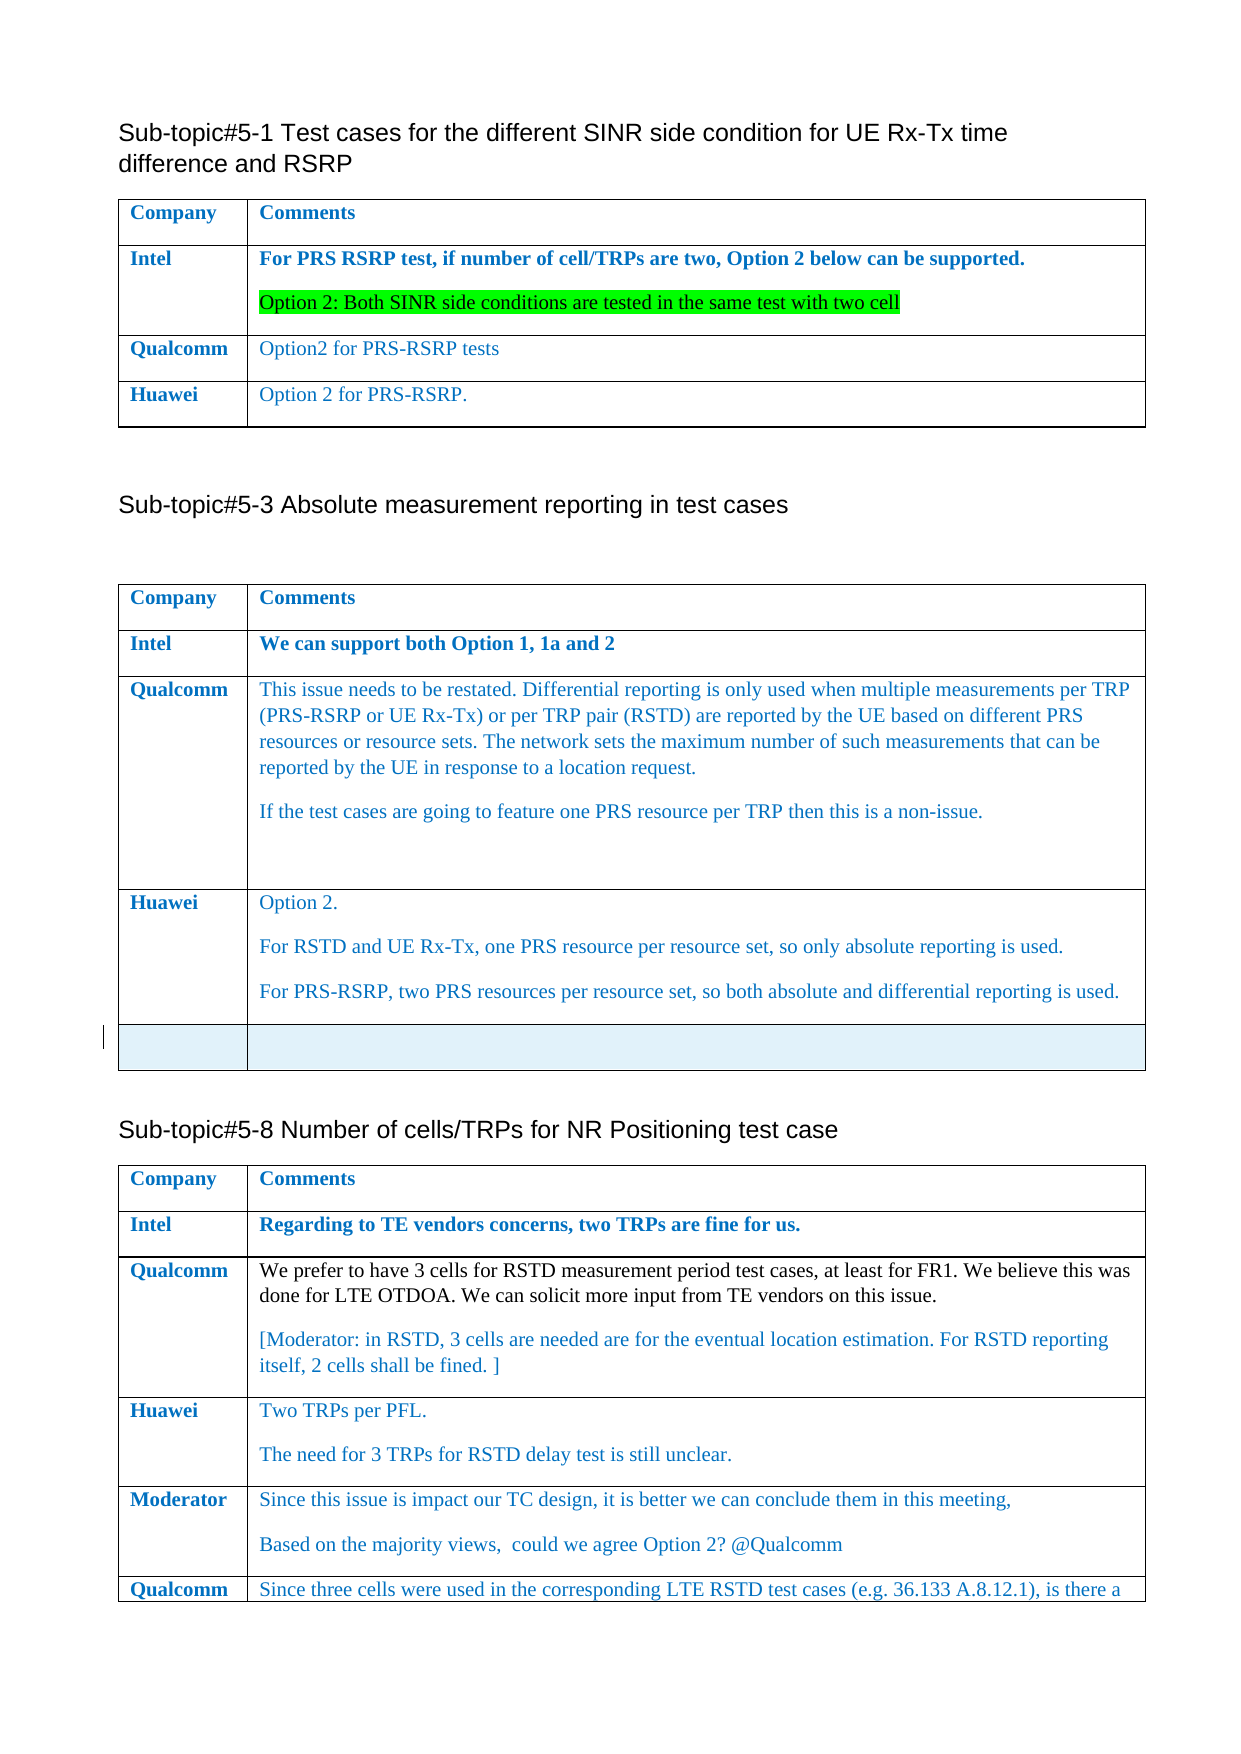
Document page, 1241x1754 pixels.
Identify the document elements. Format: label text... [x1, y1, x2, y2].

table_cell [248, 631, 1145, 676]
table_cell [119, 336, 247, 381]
subtitle Sub-topic#5-3 Absolute measurement reporting in test cases [118, 490, 1122, 518]
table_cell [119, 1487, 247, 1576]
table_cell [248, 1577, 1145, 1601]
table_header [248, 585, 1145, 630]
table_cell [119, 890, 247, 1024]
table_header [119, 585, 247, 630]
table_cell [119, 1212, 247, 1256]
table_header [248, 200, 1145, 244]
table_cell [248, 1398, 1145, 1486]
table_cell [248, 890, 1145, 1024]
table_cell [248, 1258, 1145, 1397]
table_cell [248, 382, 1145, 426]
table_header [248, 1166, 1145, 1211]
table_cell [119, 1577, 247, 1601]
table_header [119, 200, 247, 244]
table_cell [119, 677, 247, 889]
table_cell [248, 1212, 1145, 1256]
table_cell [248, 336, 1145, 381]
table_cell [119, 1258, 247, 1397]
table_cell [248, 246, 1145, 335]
subtitle Sub-topic#5-1 Test cases for the different SINR side condition for UE Rx-Tx time difference and RSRP [118, 118, 1122, 178]
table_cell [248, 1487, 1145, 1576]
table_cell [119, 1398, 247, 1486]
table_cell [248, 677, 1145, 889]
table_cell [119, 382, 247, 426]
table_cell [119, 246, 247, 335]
subtitle Sub-topic#5-8 Number of cells/TRPs for NR Positioning test case [118, 1115, 1122, 1144]
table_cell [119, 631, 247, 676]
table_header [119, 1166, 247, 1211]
